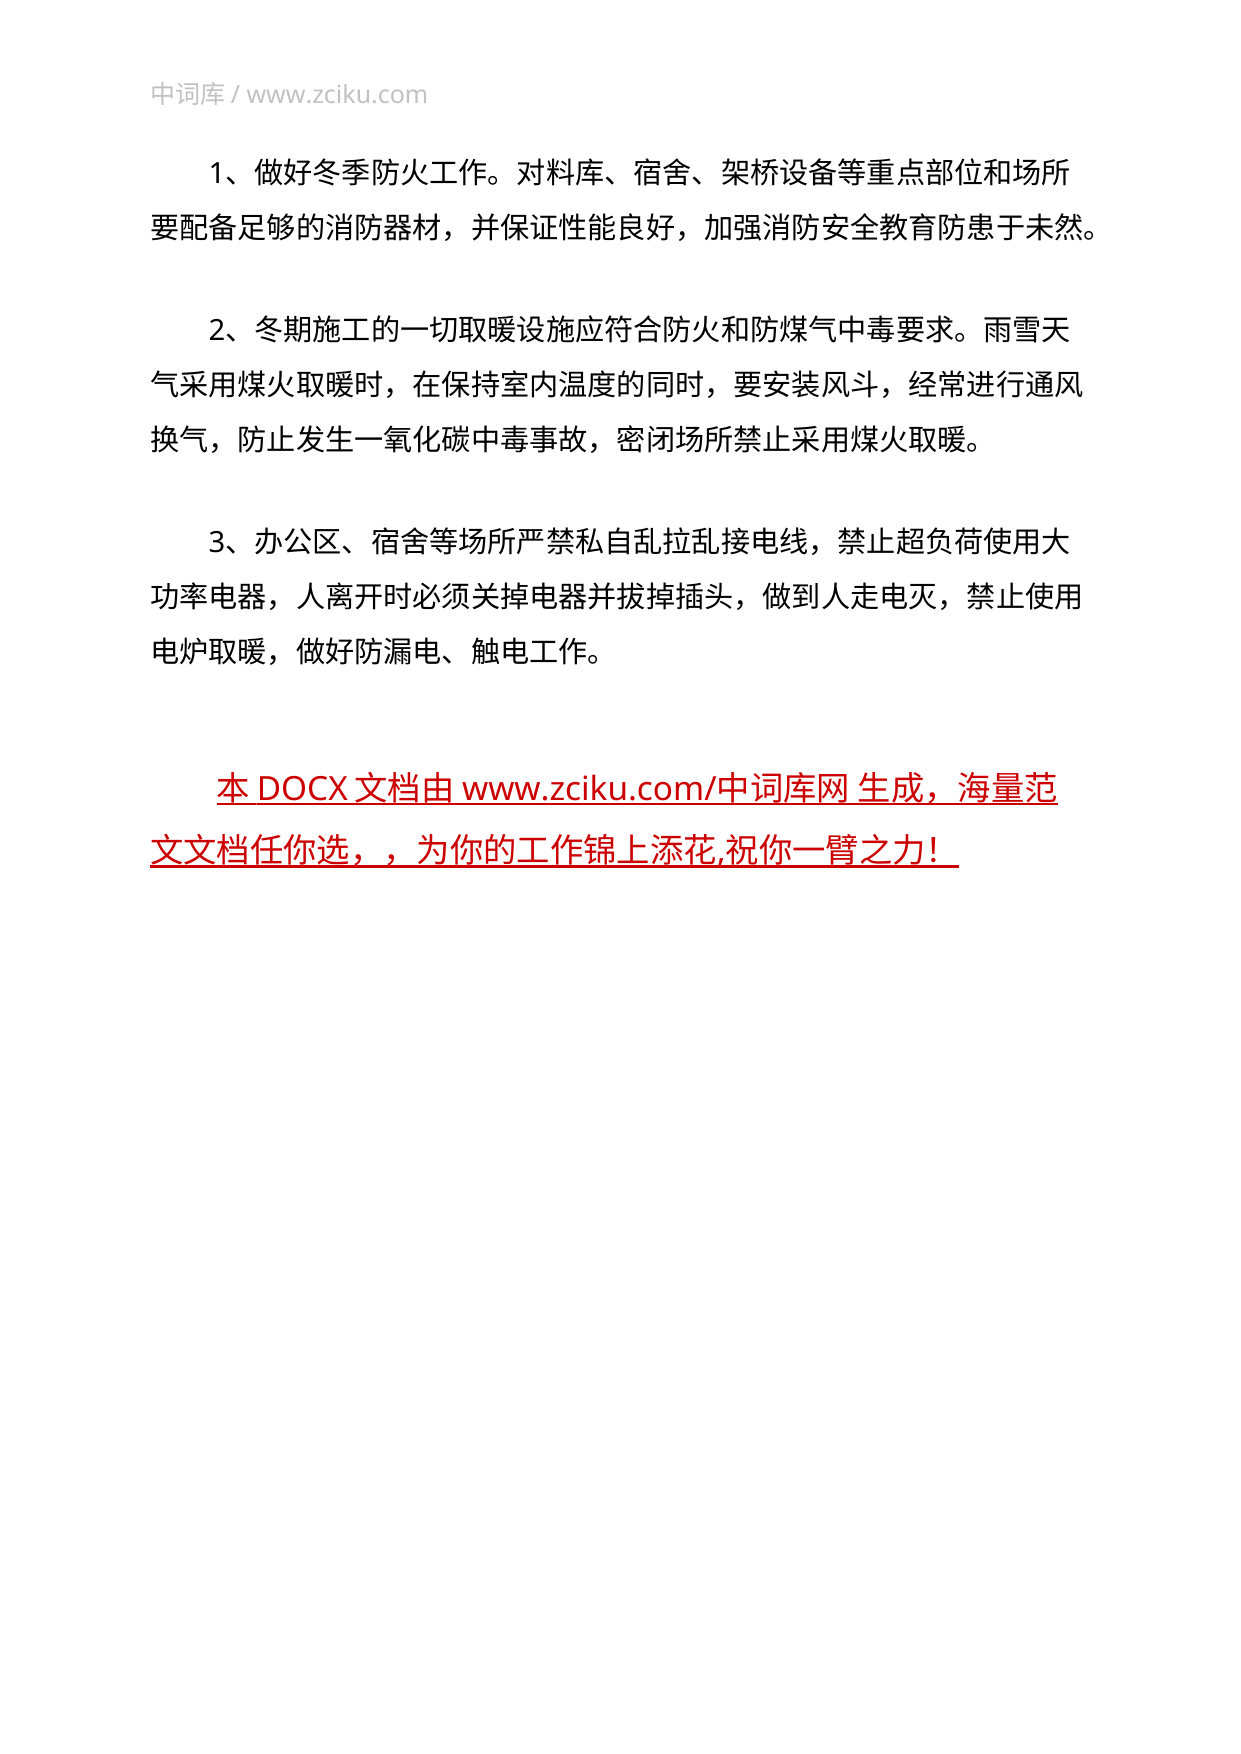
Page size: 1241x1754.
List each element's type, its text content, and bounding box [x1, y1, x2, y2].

text 3、办公区、宿舍等场所严禁私自乱拉乱接电线，禁止超负荷使用大功率电器，人离开时必须关掉电器并拔掉插头，做到人走电灭，禁止使用电炉取暖，做好防漏电、触电工作。 [150, 518, 1090, 671]
text 本DOCX文档由 www.zciku.com/中词库网 生成，海量范文文档任你选，，为你的工作锦上添花,祝你一臂之力！ [150, 761, 1090, 873]
text 2、冬期施工的一切取暖设施应符合防火和防煤气中毒要求。雨雪天气采用煤火取暖时，在保持室内温度的同时，要安装风斗，经常进行通风换气，防止发生一氧化碳中毒事故，密闭场所禁止采用煤火取暖。 [150, 307, 1090, 459]
text 1、做好冬季防火工作。对料库、宿舍、架桥设备等重点部位和场所要配备足够的消防器材，并保证性能良好，加强消防安全教育防患于未然。 [150, 150, 1090, 247]
